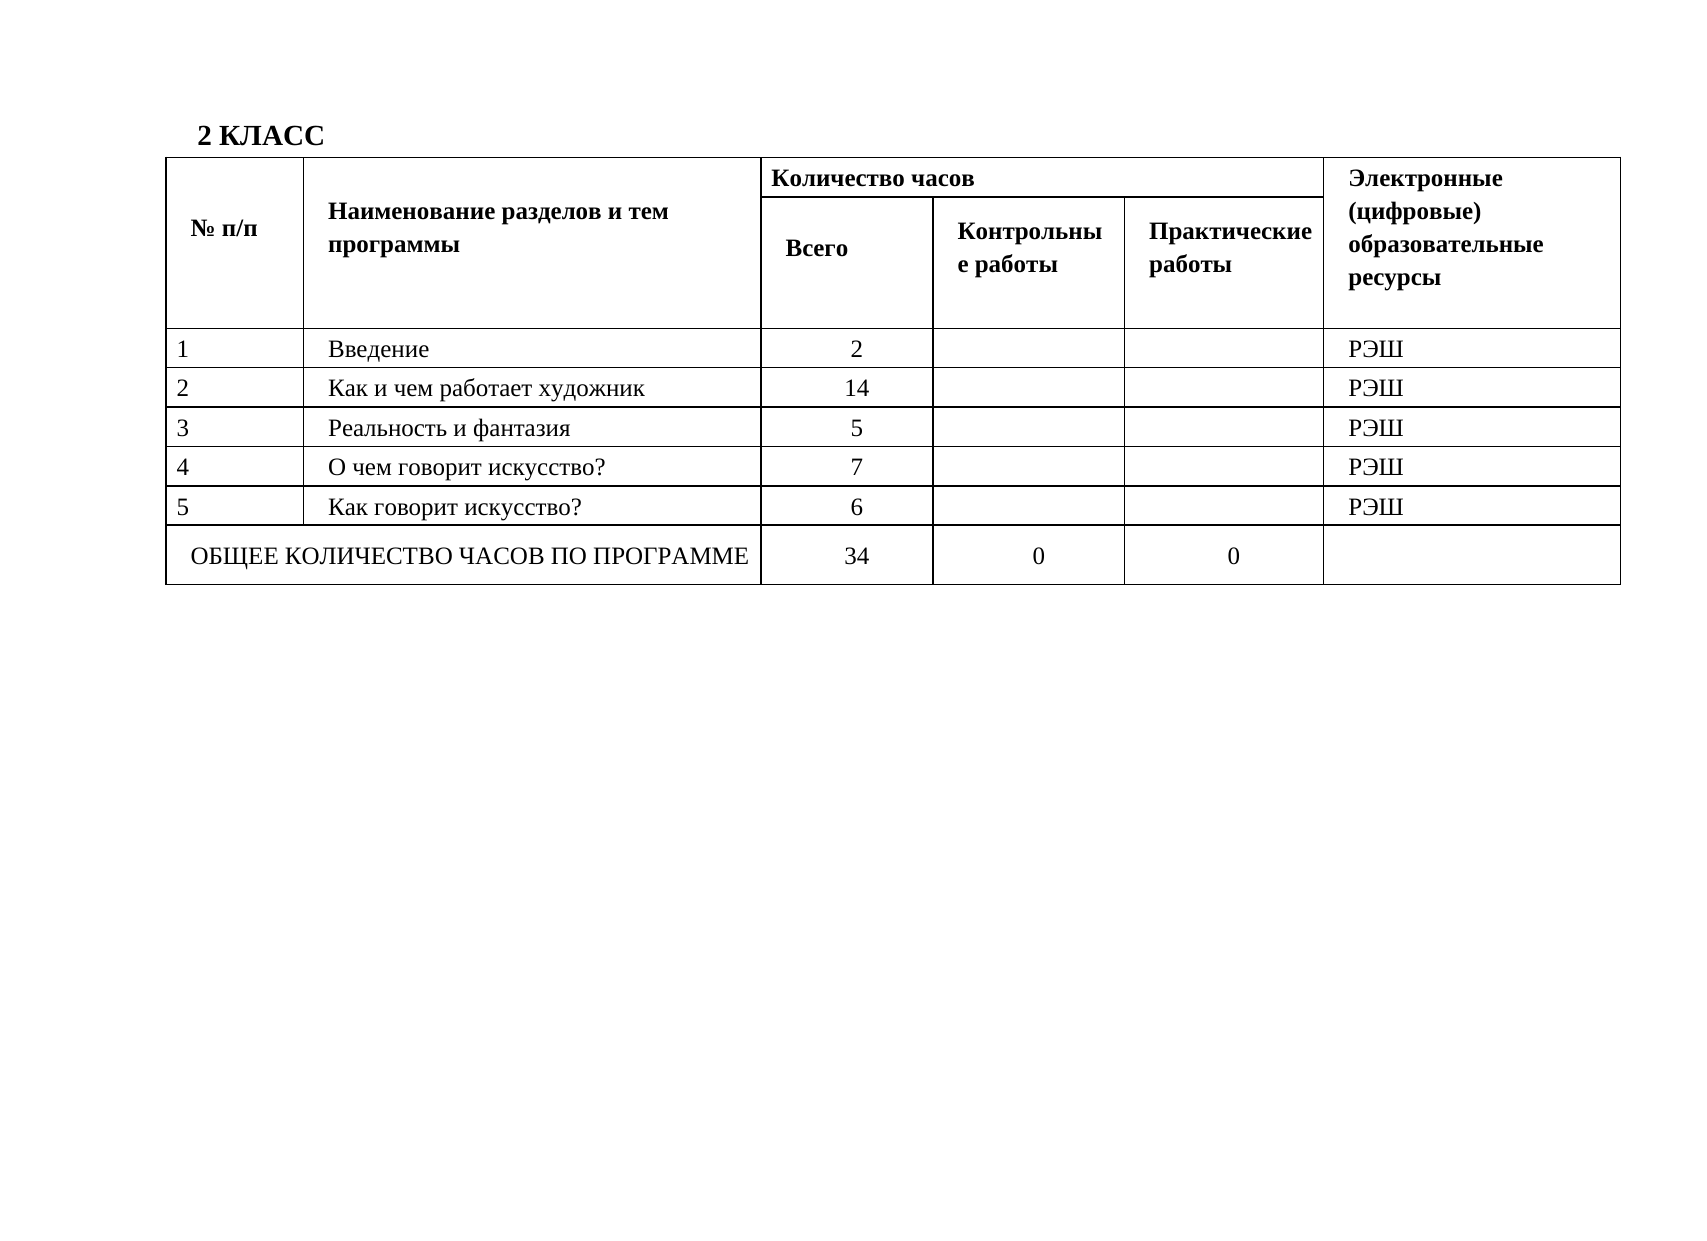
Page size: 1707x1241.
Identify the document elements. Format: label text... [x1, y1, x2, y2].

table_cell [934, 368, 1124, 406]
table_cell 7 [762, 447, 932, 485]
table_cell [1125, 368, 1323, 406]
table_cell 0 [1125, 526, 1323, 584]
table_header Наименование разделов и тем программы [304, 158, 760, 327]
table_header Электронные (цифровые) образовательные ресурсы [1324, 158, 1620, 327]
table_cell Практические работы [1125, 198, 1323, 327]
table_cell [934, 487, 1124, 524]
table_cell 4 [167, 447, 303, 485]
table_cell РЭШ [1324, 447, 1620, 485]
table_cell [1125, 447, 1323, 485]
table_cell [1125, 487, 1323, 524]
table_cell 5 [762, 408, 932, 446]
table_header Количество часов [762, 158, 1323, 196]
table_cell 3 [167, 408, 303, 446]
table_cell РЭШ [1324, 487, 1620, 524]
table_cell 1 [167, 329, 303, 367]
table_cell [1125, 329, 1323, 367]
table_cell Как и чем работает художник [304, 368, 760, 406]
table_cell 6 [762, 487, 932, 524]
table_cell [934, 408, 1124, 446]
table_cell 5 [167, 487, 303, 524]
table_cell Как говорит искусство? [304, 487, 760, 524]
table_cell Всего [762, 198, 932, 327]
table_cell [934, 329, 1124, 367]
table_cell 0 [934, 526, 1124, 584]
table_header № п/п [167, 158, 303, 327]
table_cell Введение [304, 329, 760, 367]
text 2 КЛАСС [190, 118, 1618, 152]
table_cell ОБЩЕЕ КОЛИЧЕСТВО ЧАСОВ ПО ПРОГРАММЕ [167, 526, 760, 584]
table_cell Реальность и фантазия [304, 408, 760, 446]
table_cell [1125, 408, 1323, 446]
table_cell 34 [762, 526, 932, 584]
table_cell Контрольные работы [934, 198, 1124, 327]
table_cell [934, 447, 1124, 485]
table_cell РЭШ [1324, 408, 1620, 446]
table_cell РЭШ [1324, 329, 1620, 367]
table_cell РЭШ [1324, 368, 1620, 406]
table_cell [1324, 526, 1620, 584]
table_cell 2 [167, 368, 303, 406]
table_cell 14 [762, 368, 932, 406]
table_cell О чем говорит искусство? [304, 447, 760, 485]
table_cell 2 [762, 329, 932, 367]
